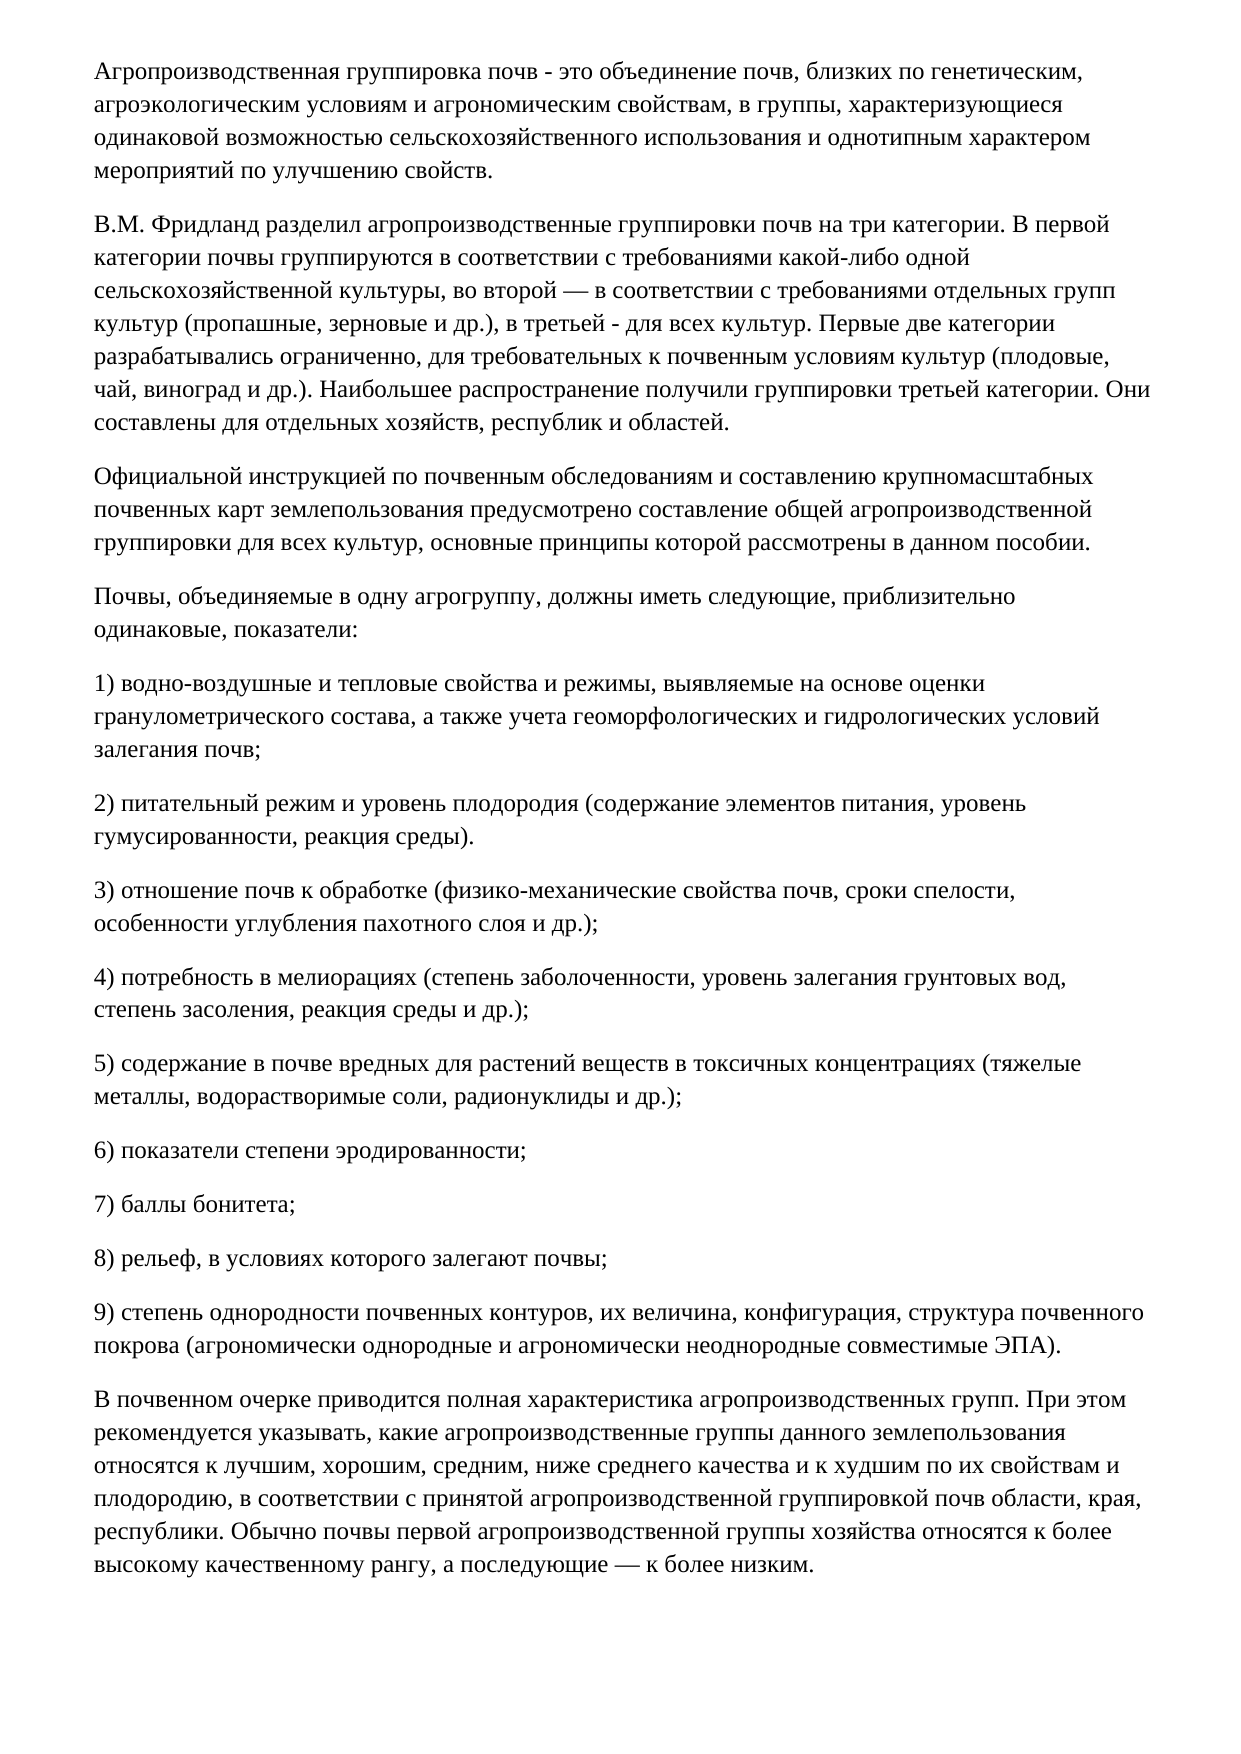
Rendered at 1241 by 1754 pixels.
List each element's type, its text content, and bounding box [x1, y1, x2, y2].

text 5) содержание в почве вредных для растений веществ в токсичных концентрациях (тяжелые металлы, водорастворимые соли, радионуклиды и др.); [94, 1048, 1152, 1110]
text Официальной инструкцией по почвенным обследованиям и составлению крупномасштабных почвенных карт землепользования предусмотрено составление общей агропроизводственной группировки для всех культур, основные принципы которой рассмотрены в данном пособии. [94, 461, 1152, 556]
text 8) рельеф, в условиях которого залегают почвы; [94, 1243, 1152, 1272]
text Агропроизводственная группировка почв - это объединение почв, близких по генетическим, агроэкологическим условиям и агрономическим свойствам, в группы, характеризующиеся одинаковой возможностью сельскохозяйственного использования и однотипным характером мероприятий по улучшению свойств. [94, 56, 1152, 184]
text 6) показатели степени эродированности; [94, 1135, 1152, 1164]
text 3) отношение почв к обработке (физико-механические свойства почв, сроки спелости, особенности углубления пахотного слоя и др.); [94, 875, 1152, 936]
text 2) питательный режим и уровень плодородия (содержание элементов питания, уровень гумусированности, реакция среды). [94, 788, 1152, 849]
text Почвы, объединяемые в одну агрогруппу, должны иметь следующие, приблизительно одинаковые, показатели: [94, 581, 1152, 643]
text 1) водно-воздушные и тепловые свойства и режимы, выявляемые на основе оценки гранулометрического состава, а также учета геоморфологических и гидрологических условий залегания почв; [94, 668, 1152, 763]
text 4) потребность в мелиорациях (степень заболоченности, уровень залегания грунтовых вод, степень засоления, реакция среды и др.); [94, 962, 1152, 1023]
text 9) степень однородности почвенных контуров, их величина, конфигурация, структура почвенного покрова (агрономически однородные и агрономически неоднородные совместимые ЭПА). [94, 1297, 1152, 1359]
text В.М. Фридланд разделил агропроизводственные группировки почв на три категории. В первой категории почвы группируются в соответствии с требованиями какой-либо одной сельскохозяйственной культуры, во второй — в соответствии с требованиями отдельных групп культур (пропашные, зерновые и др.), в третьей - для всех культур. Первые две категории разрабатывались ограниченно, для требовательных к почвенным условиям культур (плодовые, чай, виноград и др.). Наибольшее распространение получили группировки третьей категории. Они составлены для отдельных хозяйств, республик и областей. [94, 209, 1152, 436]
text 7) баллы бонитета; [94, 1189, 1152, 1218]
text В почвенном очерке приводится полная характеристика агропроизводственных групп. При этом рекомендуется указывать, какие агропроизводственные группы данного землепользования относятся к лучшим, хорошим, средним, ниже среднего качества и к худшим по их свойствам и плодородию, в соответствии с принятой агропроизводственной группировкой почв области, края, республики. Обычно почвы первой агропроизводственной группы хозяйства относятся к более высокому качественному рангу, а последующие — к более низким. [94, 1384, 1152, 1578]
